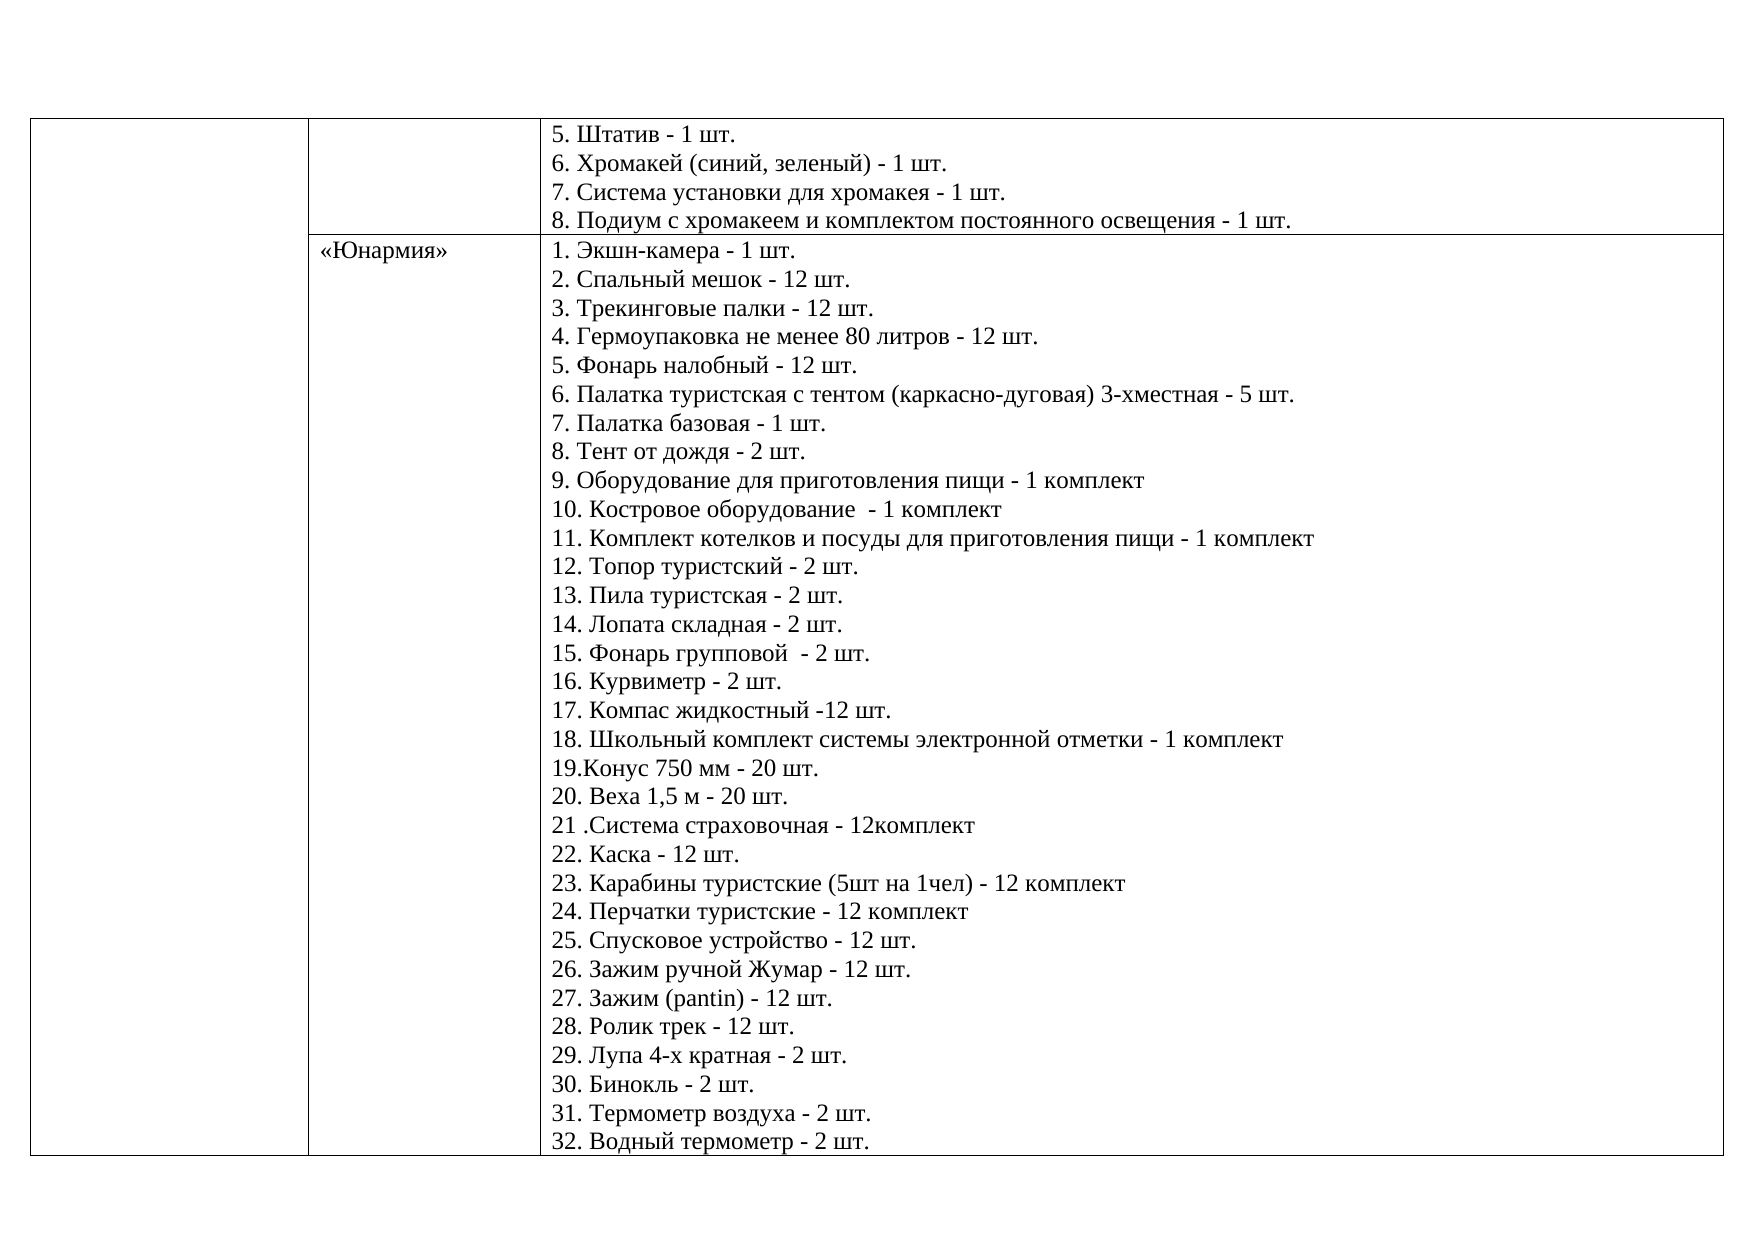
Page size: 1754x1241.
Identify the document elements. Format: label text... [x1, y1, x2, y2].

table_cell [541, 119, 1723, 234]
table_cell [309, 119, 540, 234]
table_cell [541, 235, 1723, 1155]
table_cell «Юнармия» [309, 235, 540, 1155]
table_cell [31, 119, 308, 1155]
